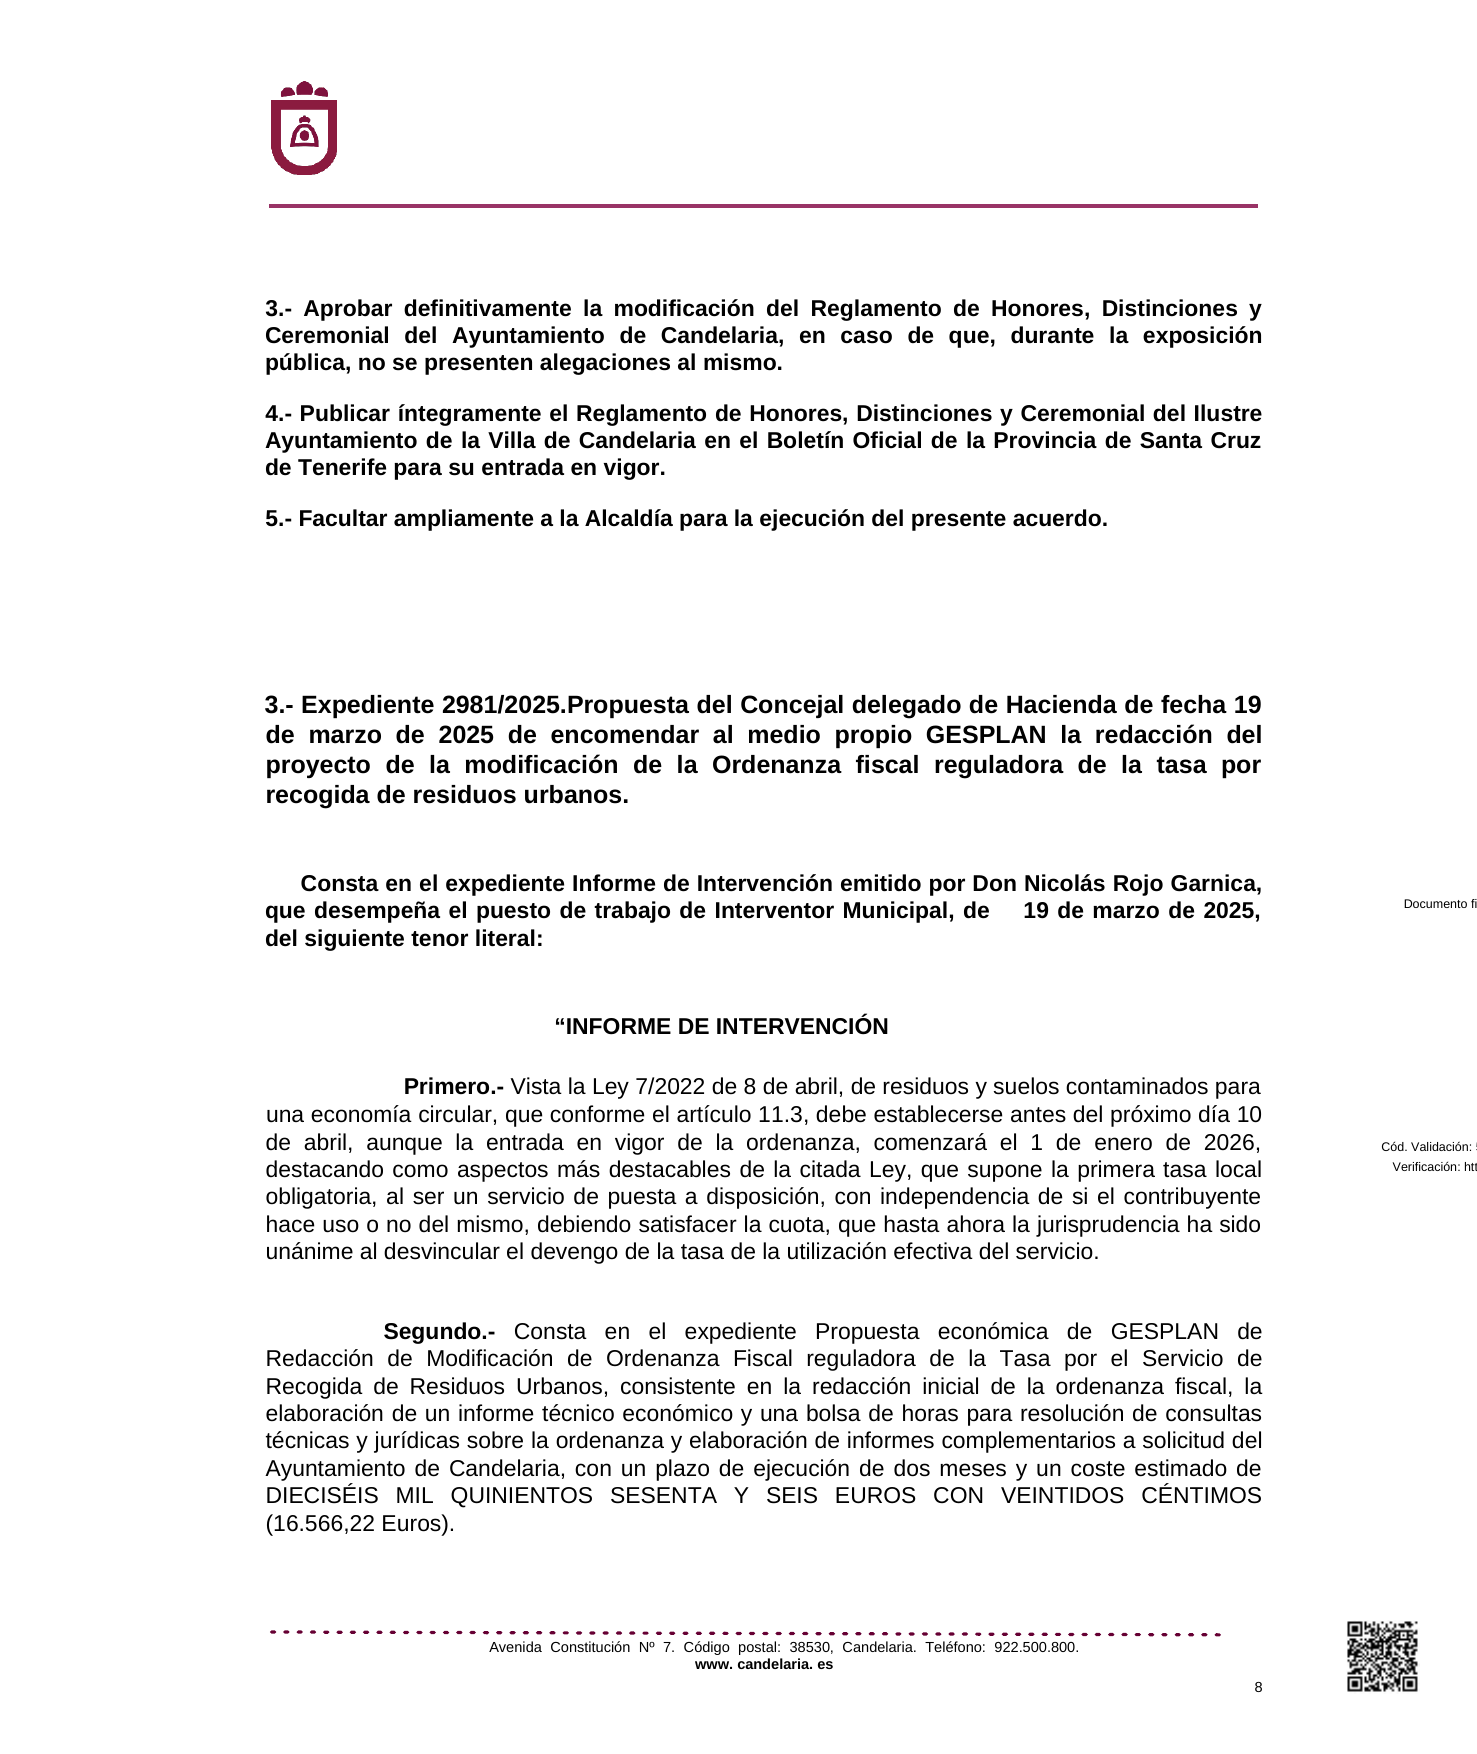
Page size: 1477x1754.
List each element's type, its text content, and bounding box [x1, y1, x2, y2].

subtitle “INFORME DE INTERVENCIÓN [339, 1013, 1103, 1040]
text 3.- Expediente 2981/2025.Propuesta del Concejal delegado de Hacienda de fecha 19 de marzo de 2025 de encomendar al medio propio GESPLAN la redacción del proyecto de la modificación de la Ordenanza fiscal reguladora de la tasa por recogida de residuos urbanos. [264, 690, 1263, 808]
text Segundo.- Consta en el expediente Propuesta económica de GESPLAN de Redacción de Modificación de Ordenanza Fiscal reguladora de la Tasa por el Servicio de Recogida de Residuos Urbanos, consistente en la redacción inicial de la ordenanza fiscal, la elaboración de un informe técnico económico y una bolsa de horas para resolución de consultas técnicas y jurídicas sobre la ordenanza y elaboración de informes complementarios a solicitud del Ayuntamiento de Candelaria, con un plazo de ejecución de dos meses y un coste estimado de DIECISÉIS MIL QUINIENTOS SESENTA Y SEIS EUROS CON VEINTIDOS CÉNTIMOS (16.566,22 Euros). [265, 1318, 1263, 1536]
text 3.- Aprobar definitivamente la modificación del Reglamento de Honores, Distinciones y Ceremonial del Ayuntamiento de Candelaria, en caso de que, durante la exposición pública, no se presenten alegaciones al mismo. [265, 294, 1263, 375]
picture [1346, 1620, 1420, 1694]
text 4.- Publicar íntegramente el Reglamento de Honores, Distinciones y Ceremonial del Ilustre Ayuntamiento de la Villa de Candelaria en el Boletín Oficial de la Provincia de Santa Cruz de Tenerife para su entrada en vigor. [265, 399, 1263, 480]
text 5.- Facultar ampliamente a la Alcaldía para la ejecución del presente acuerdo. [265, 504, 1263, 531]
text Consta en el expediente Informe de Intervención emitido por Don Nicolás Rojo Garnica, que desempeña el puesto de trabajo de Interventor Municipal, de 19 de marzo de 2025, del siguiente tenor literal: [265, 870, 1263, 951]
text Primero.- Vista la Ley 7/2022 de 8 de abril, de residuos y suelos contaminados para [228, 1073, 1261, 1099]
picture [271, 81, 337, 175]
text una economía circular, que conforme el artículo 11.3, debe establecerse antes del próximo día 10 de abril, aunque la entrada en vigor de la ordenanza, comenzará el 1 de enero de 2026, destacando como aspectos más destacables de la citada Ley, que supone la primera tasa local obligatoria, al ser un servicio de puesta a disposición, con independencia de si el contribuyente hace uso o no del mismo, debiendo satisfacer la cuota, que hasta ahora la jurisprudencia ha sido unánime al desvincular el devengo de la tasa de la utilización efectiva del servicio. [265, 1101, 1263, 1264]
